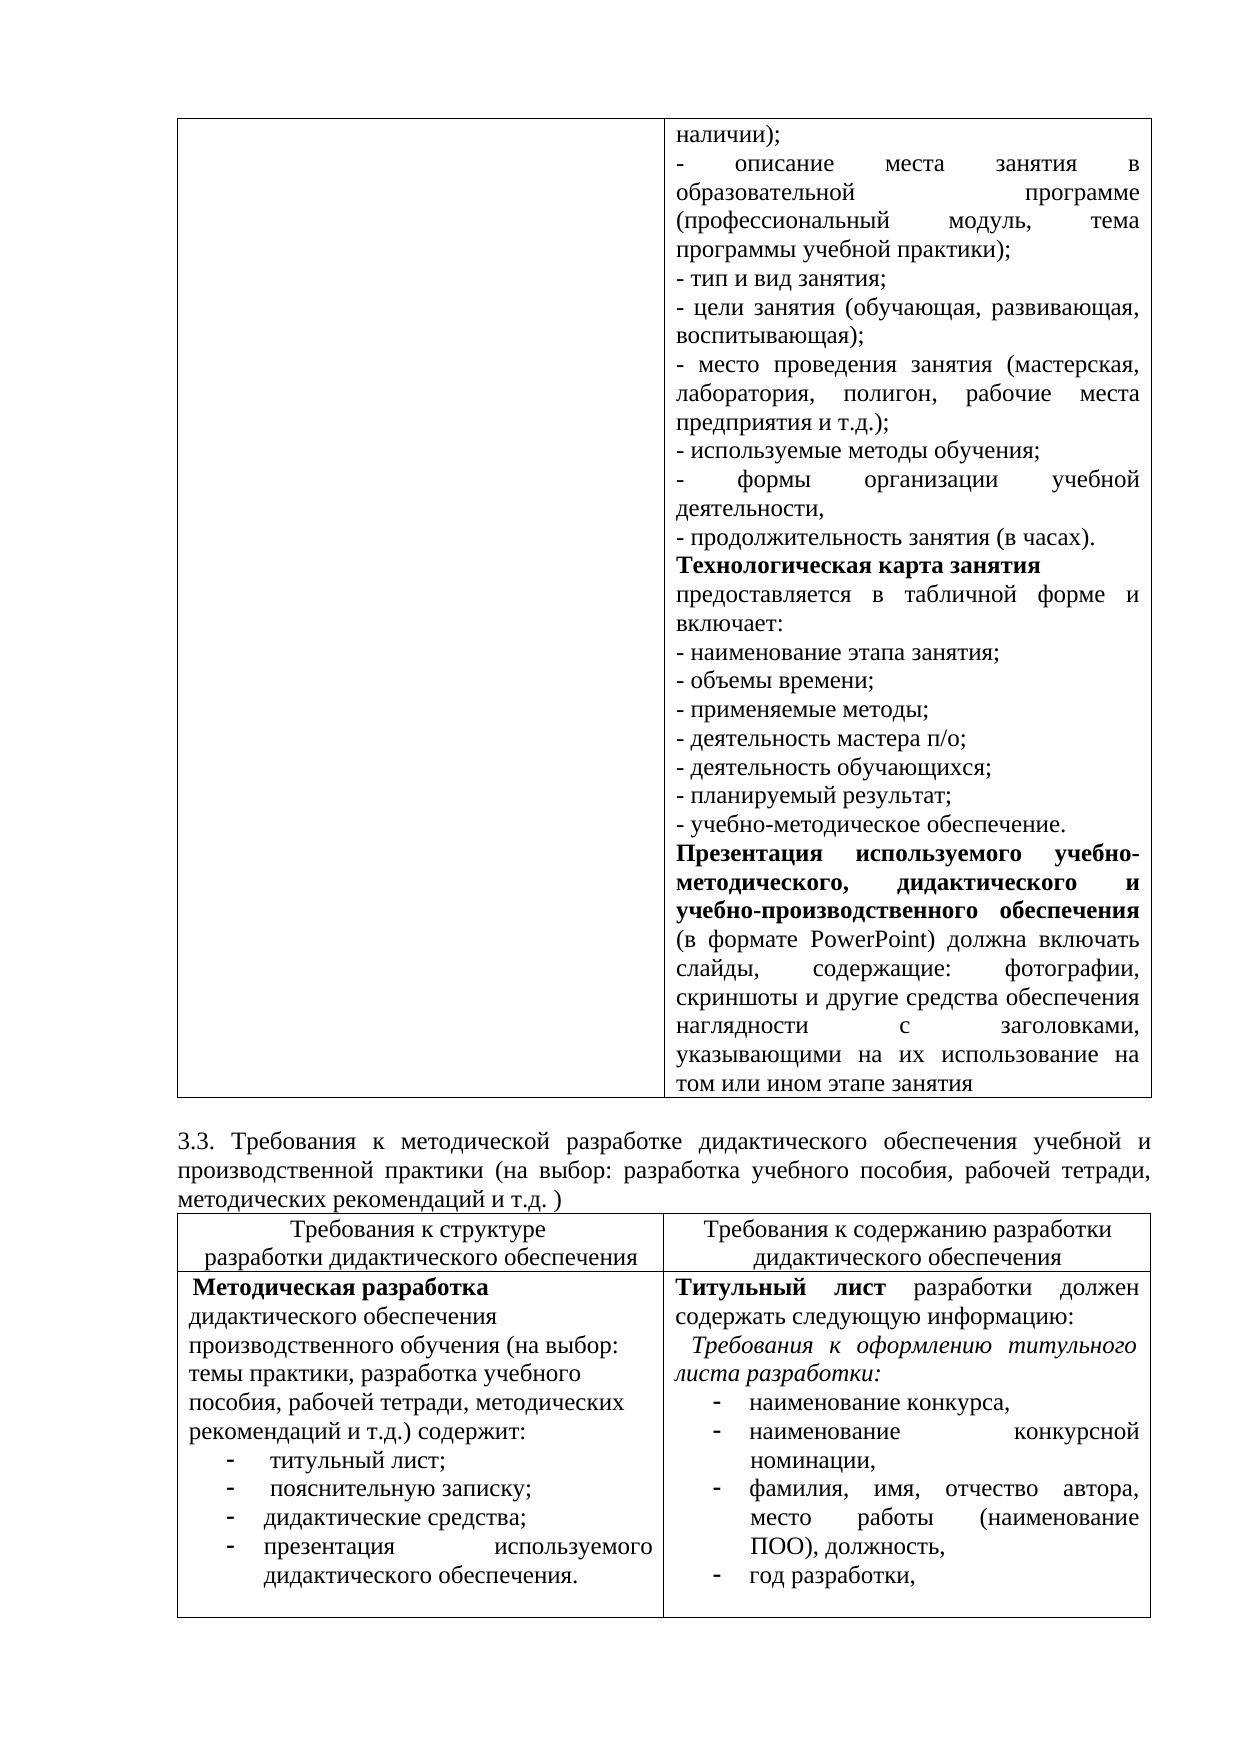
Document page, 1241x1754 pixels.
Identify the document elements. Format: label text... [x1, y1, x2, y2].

text 3.3. Требования к методической разработке дидактического обеспечения учебной и производственной практики (на выбор: разработка учебного пособия, рабочей тетради, методических рекомендаций и т.д. ) [177, 1126, 1152, 1213]
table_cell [664, 1272, 1150, 1617]
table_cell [665, 119, 1151, 1097]
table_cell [178, 1272, 663, 1617]
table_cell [178, 119, 664, 1097]
table_header Требования к структуре разработки дидактического обеспечения [178, 1214, 663, 1271]
table_header Требования к содержанию разработки дидактического обеспечения [664, 1214, 1150, 1271]
